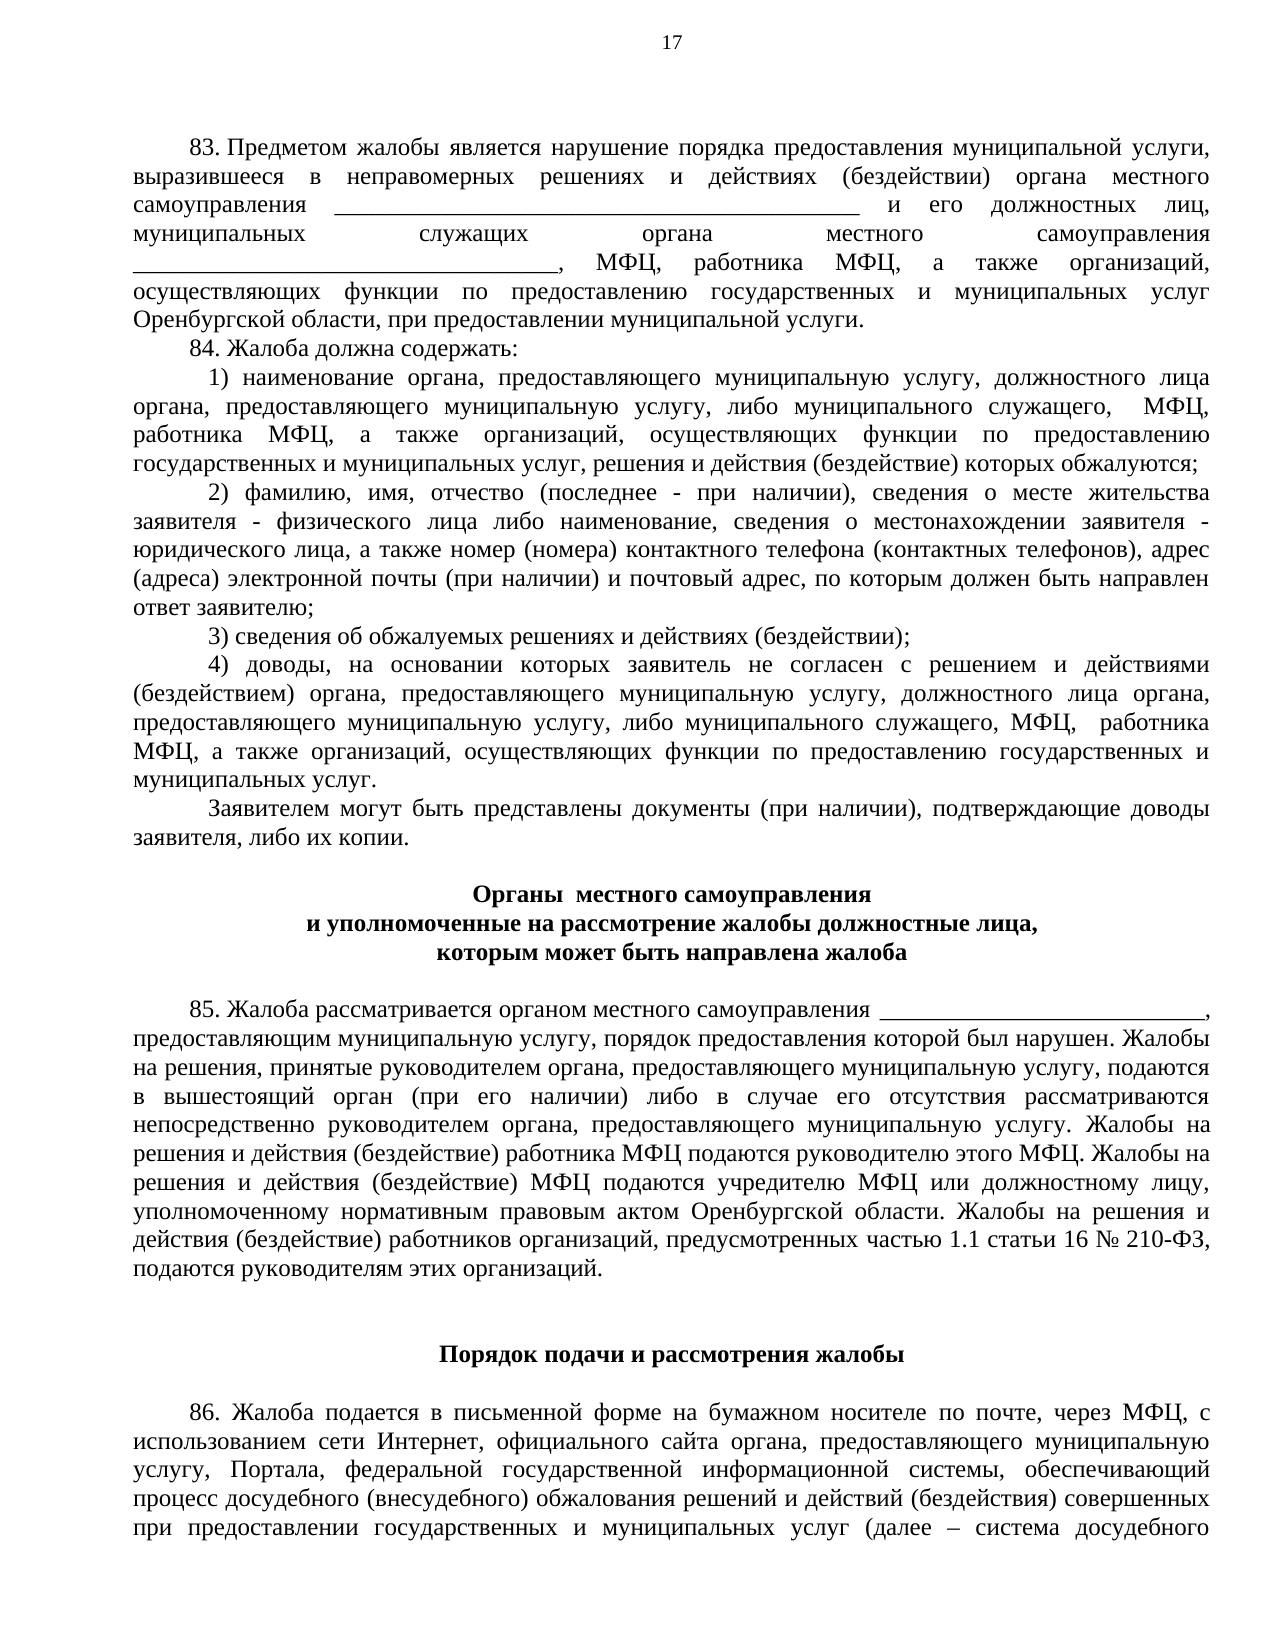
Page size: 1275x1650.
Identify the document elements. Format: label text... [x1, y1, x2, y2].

text Органы местного самоуправления и уполномоченные на рассмотрение жалобы должностные лица, [133, 879, 1211, 937]
text 1) наименование органа, предоставляющего муниципальную услугу, должностного лица органа, предоставляющего муниципальную услугу, либо муниципального служащего, МФЦ, работника МФЦ, а также организаций, осуществляющих функции по предоставлению государственных и муниципальных услуг, решения и действия (бездействие) которых обжалуются; [133, 362, 1211, 477]
text Порядок подачи и рассмотрения жалобы [133, 1339, 1211, 1368]
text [133, 1397, 1211, 1541]
text 84. Жалоба должна содержать: [133, 333, 1211, 362]
text Заявителем могут быть представлены документы (при наличии), подтверждающие доводы заявителя, либо их копии. [133, 793, 1211, 851]
text 85. Жалоба рассматривается органом местного самоуправления __________________________, предоставляющим муниципальную услугу, порядок предоставления которой был нарушен. Жалобы на решения, принятые руководителем органа, предоставляющего муниципальную услугу, подаются в вышестоящий орган (при его наличии) либо в случае его отсутствия рассматриваются непосредственно руководителем органа, предоставляющего муниципальную услугу. Жалобы на решения и действия (бездействие) работника МФЦ подаются руководителю этого МФЦ. Жалобы на решения и действия (бездействие) МФЦ подаются учредителю МФЦ или должностному лицу, уполномоченному нормативным правовым актом Оренбургской области. Жалобы на решения и действия (бездействие) работников организаций, предусмотренных частью 1.1 статьи 16 № 210-ФЗ, подаются руководителям этих организаций. [133, 994, 1211, 1282]
text 4) доводы, на основании которых заявитель не согласен с решением и действиями (бездействием) органа, предоставляющего муниципальную услугу, должностного лица органа, предоставляющего муниципальную услугу, либо муниципального служащего, МФЦ, работника МФЦ, а также организаций, осуществляющих функции по предоставлению государственных и муниципальных услуг. [133, 649, 1211, 793]
text 3) сведения об обжалуемых решениях и действиях (бездействии); [133, 621, 1211, 649]
text 83. Предметом жалобы является нарушение порядка предоставления муниципальной услуги, выразившееся в неправомерных решениях и действиях (бездействии) органа местного самоуправления __________________________________________ и его должностных лиц, муниципальных служащих органа местного самоуправления __________________________________, МФЦ, работника МФЦ, а также организаций, осуществляющих функции по предоставлению государственных и муниципальных услуг Оренбургской области, при предоставлении муниципальной услуги. [133, 132, 1211, 333]
text 2) фамилию, имя, отчество (последнее - при наличии), сведения о месте жительства заявителя - физического лица либо наименование, сведения о местонахождении заявителя - юридического лица, а также номер (номера) контактного телефона (контактных телефонов), адрес (адреса) электронной почты (при наличии) и почтовый адрес, по которым должен быть направлен ответ заявителю; [133, 477, 1211, 621]
text которым может быть направлена жалоба [133, 937, 1211, 966]
